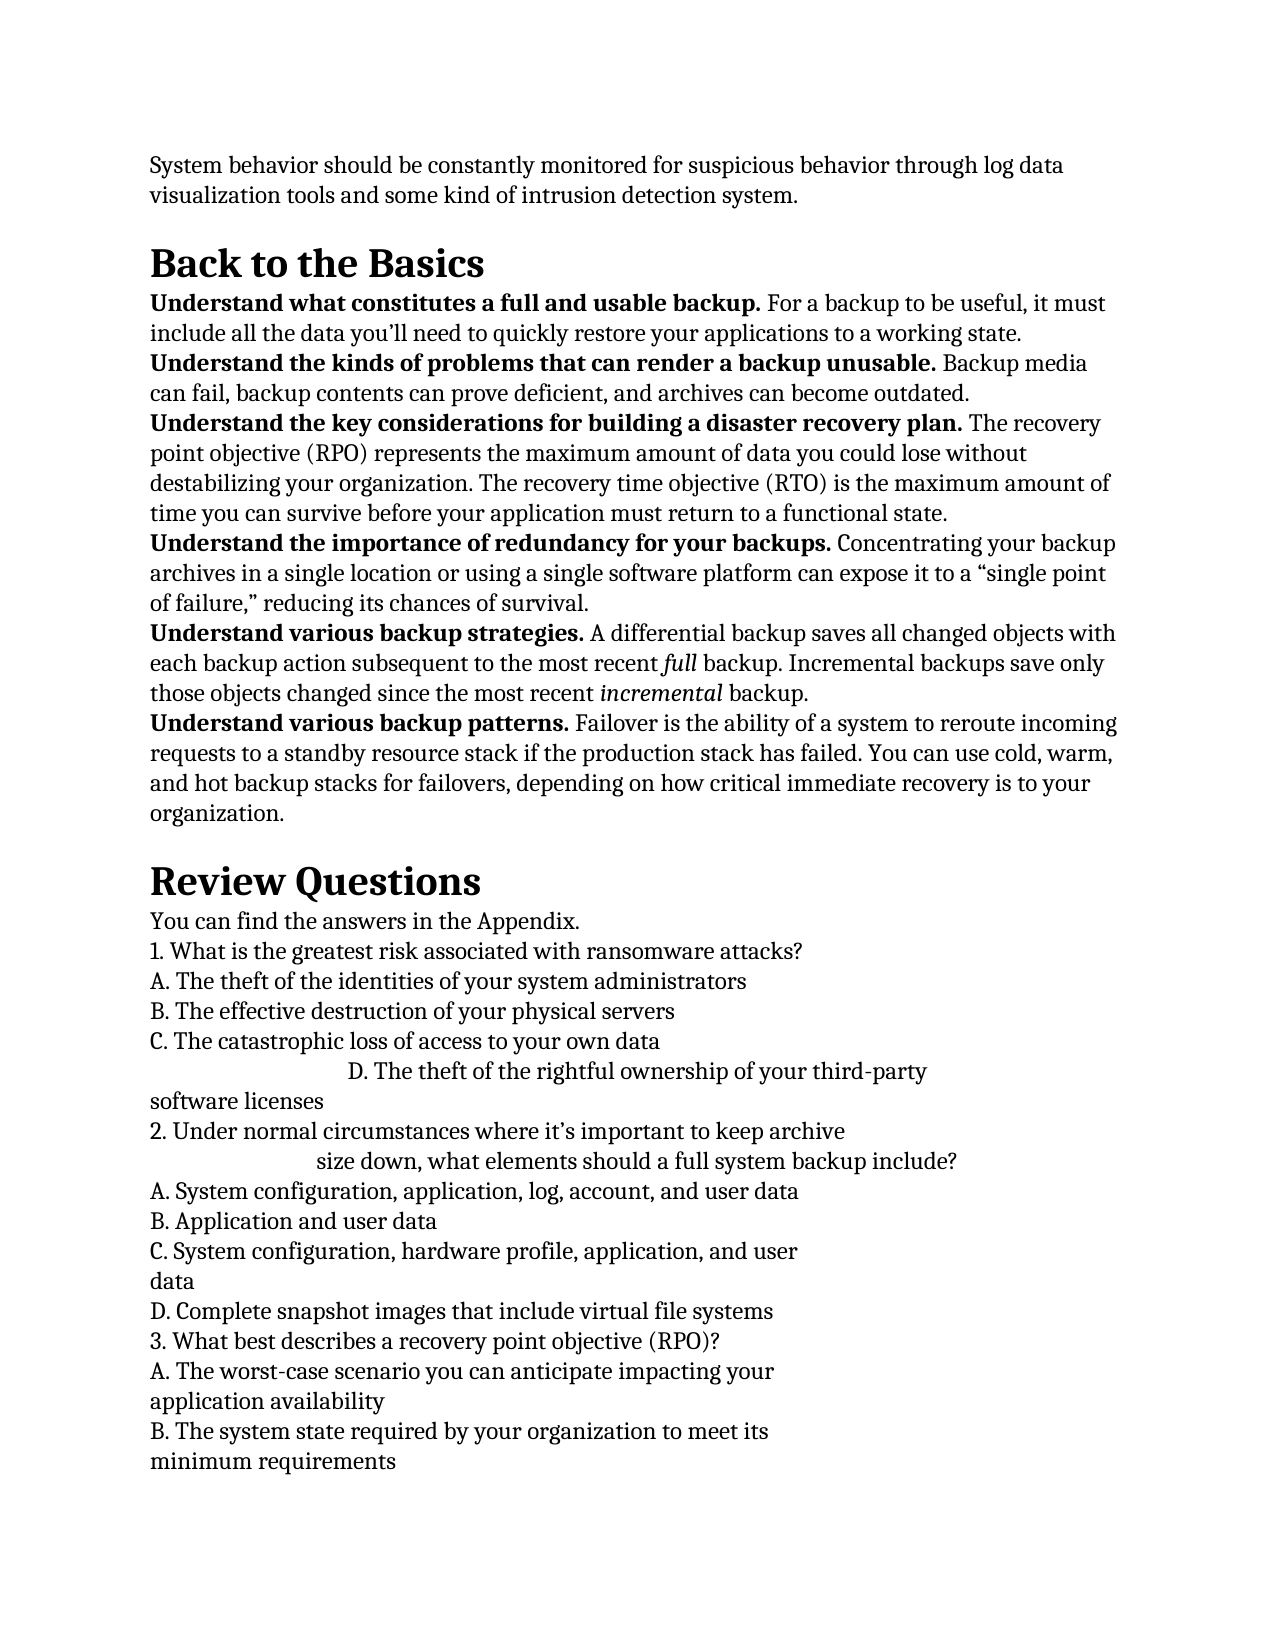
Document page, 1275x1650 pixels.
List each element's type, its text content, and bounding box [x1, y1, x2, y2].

text Back to the Basics [150, 240, 1125, 288]
text B. Application and user data [150, 1206, 1125, 1236]
text B. The effective destruction of your physical servers [150, 996, 1125, 1026]
text minimum requirements [150, 1446, 1125, 1476]
text Understand the key considerations for building a disaster recovery plan. The recovery point objective (RPO) represents the maximum amount of data you could lose without destabilizing your organization. The recovery time objective (RTO) is the maximum amount of time you can survive before your application must return to a functional state. [150, 408, 1125, 528]
text Understand various backup strategies. A differential backup saves all changed objects with each backup action subsequent to the most recent full backup. Incremental backups save only those objects changed since the most recent incremental backup. [150, 618, 1125, 708]
text Understand various backup patterns. Failover is the ability of a system to reroute incoming requests to a standby resource stack if the production stack has failed. You can use cold, warm, and hot backup stacks for failovers, depending on how critical immediate recovery is to your organization. [150, 708, 1125, 828]
text A. The theft of the identities of your system administrators [150, 966, 1125, 996]
text Understand the importance of redundancy for your backups. Concentrating your backup archives in a single location or using a single software platform can expose it to a “single point of failure,” reducing its chances of survival. [150, 528, 1125, 618]
text A. System configuration, application, log, account, and user data [150, 1176, 1125, 1206]
text 2. Under normal circumstances where it’s important to keep archive [150, 1116, 1125, 1146]
text D. The theft of the rightful ownership of your third-party [150, 1056, 1125, 1086]
text C. System configuration, hardware profile, application, and user [150, 1236, 1125, 1266]
text application availability [150, 1386, 1125, 1416]
text 3. What best describes a recovery point objective (RPO)? [150, 1326, 1125, 1356]
text data [150, 1266, 1125, 1296]
text 1. What is the greatest risk associated with ransomware attacks? [150, 936, 1125, 966]
text size down, what elements should a full system backup include? [150, 1146, 1125, 1176]
text D. Complete snapshot images that include virtual file systems [150, 1296, 1125, 1326]
text software licenses [150, 1086, 1125, 1116]
text Review Questions [150, 858, 1125, 906]
text Understand the kinds of problems that can render a backup unusable. Backup media can fail, backup contents can prove deficient, and archives can become outdated. [150, 348, 1125, 408]
text System behavior should be constantly monitored for suspicious behavior through log data visualization tools and some kind of intrusion detection system. [150, 150, 1125, 210]
text C. The catastrophic loss of access to your own data [150, 1026, 1125, 1056]
text You can find the answers in the Appendix. [150, 906, 1125, 936]
text Understand what constitutes a full and usable backup. For a backup to be useful, it must include all the data you’ll need to quickly restore your applications to a working state. [150, 288, 1125, 348]
text A. The worst-case scenario you can anticipate impacting your [150, 1356, 1125, 1386]
text B. The system state required by your organization to meet its [150, 1416, 1125, 1446]
